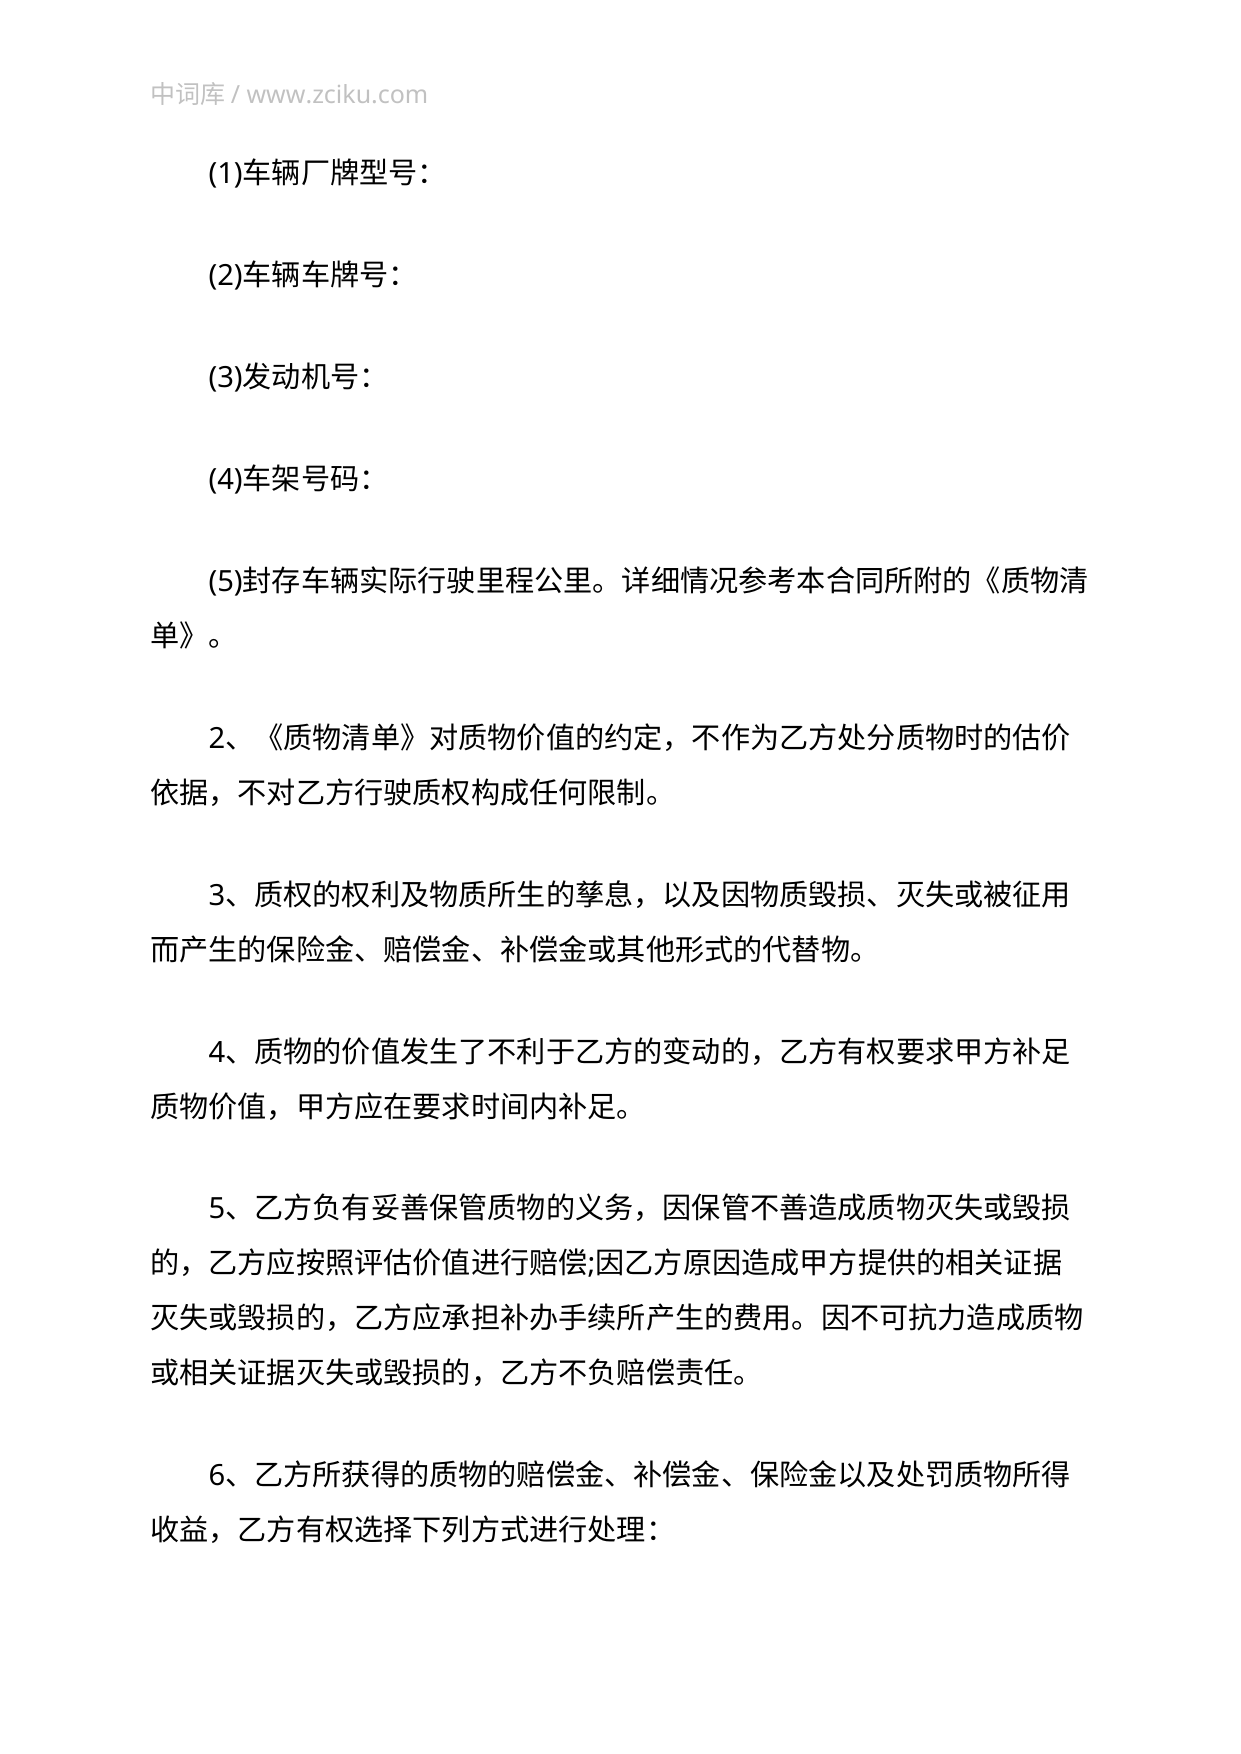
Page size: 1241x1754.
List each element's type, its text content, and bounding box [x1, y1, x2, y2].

text (2)车辆车牌号： [150, 252, 1090, 294]
text (5)封存车辆实际行驶里程公里。详细情况参考本合同所附的《质物清单》。 [150, 558, 1090, 655]
text 6、乙方所获得的质物的赔偿金、补偿金、保险金以及处罚质物所得收益，乙方有权选择下列方式进行处理： [150, 1452, 1090, 1549]
text (1)车辆厂牌型号： [150, 150, 1090, 192]
text 3、质权的权利及物质所生的孳息，以及因物质毁损、灭失或被征用而产生的保险金、赔偿金、补偿金或其他形式的代替物。 [150, 871, 1090, 969]
text 4、质物的价值发生了不利于乙方的变动的，乙方有权要求甲方补足质物价值，甲方应在要求时间内补足。 [150, 1028, 1090, 1126]
text 2、《质物清单》对质物价值的约定，不作为乙方处分质物时的估价依据，不对乙方行驶质权构成任何限制。 [150, 715, 1090, 812]
text 5、乙方负有妥善保管质物的义务，因保管不善造成质物灭失或毁损的，乙方应按照评估价值进行赔偿;因乙方原因造成甲方提供的相关证据灭失或毁损的，乙方应承担补办手续所产生的费用。因不可抗力造成质物或相关证据灭失或毁损的，乙方不负赔偿责任。 [150, 1185, 1090, 1392]
text (4)车架号码： [150, 456, 1090, 498]
text (3)发动机号： [150, 354, 1090, 396]
